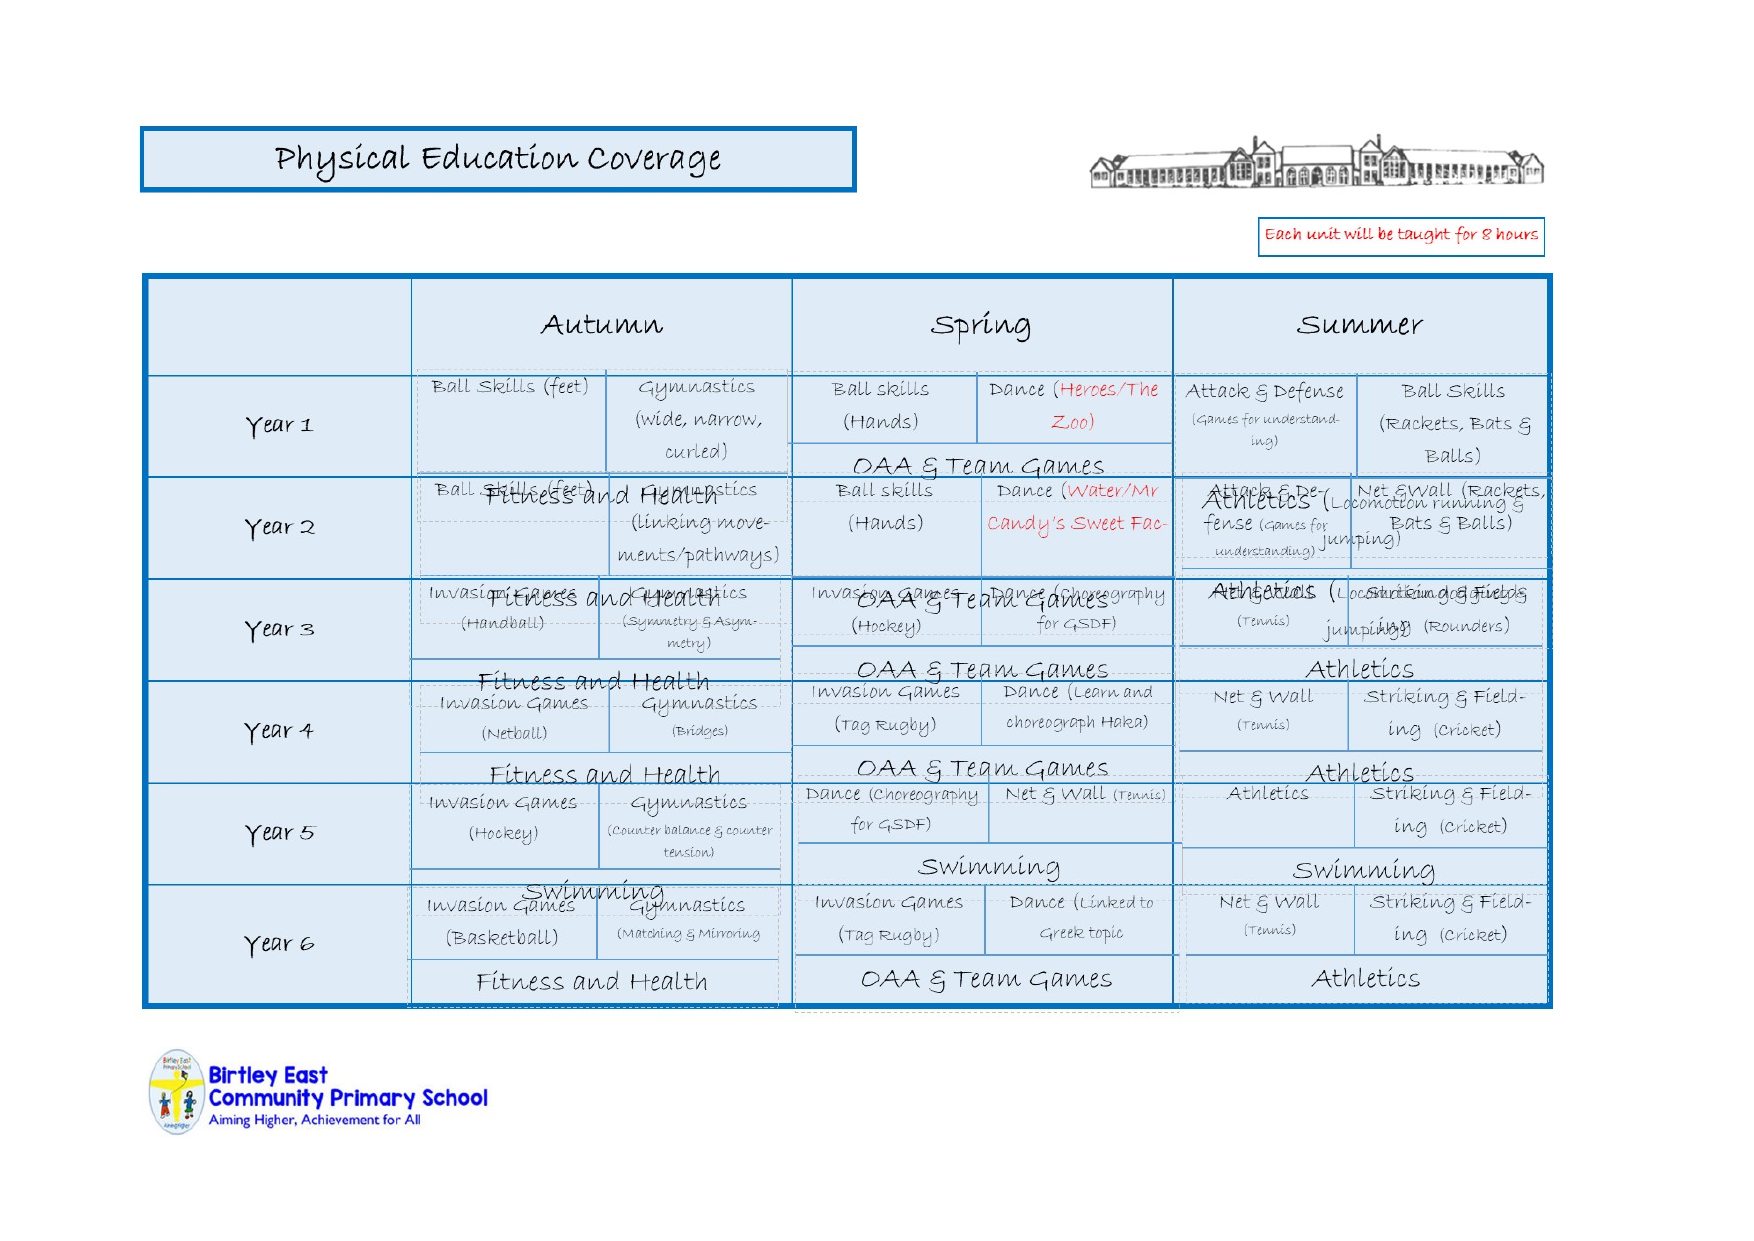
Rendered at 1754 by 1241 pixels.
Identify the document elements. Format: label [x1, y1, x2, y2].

picture [75, 75, 1618, 1166]
